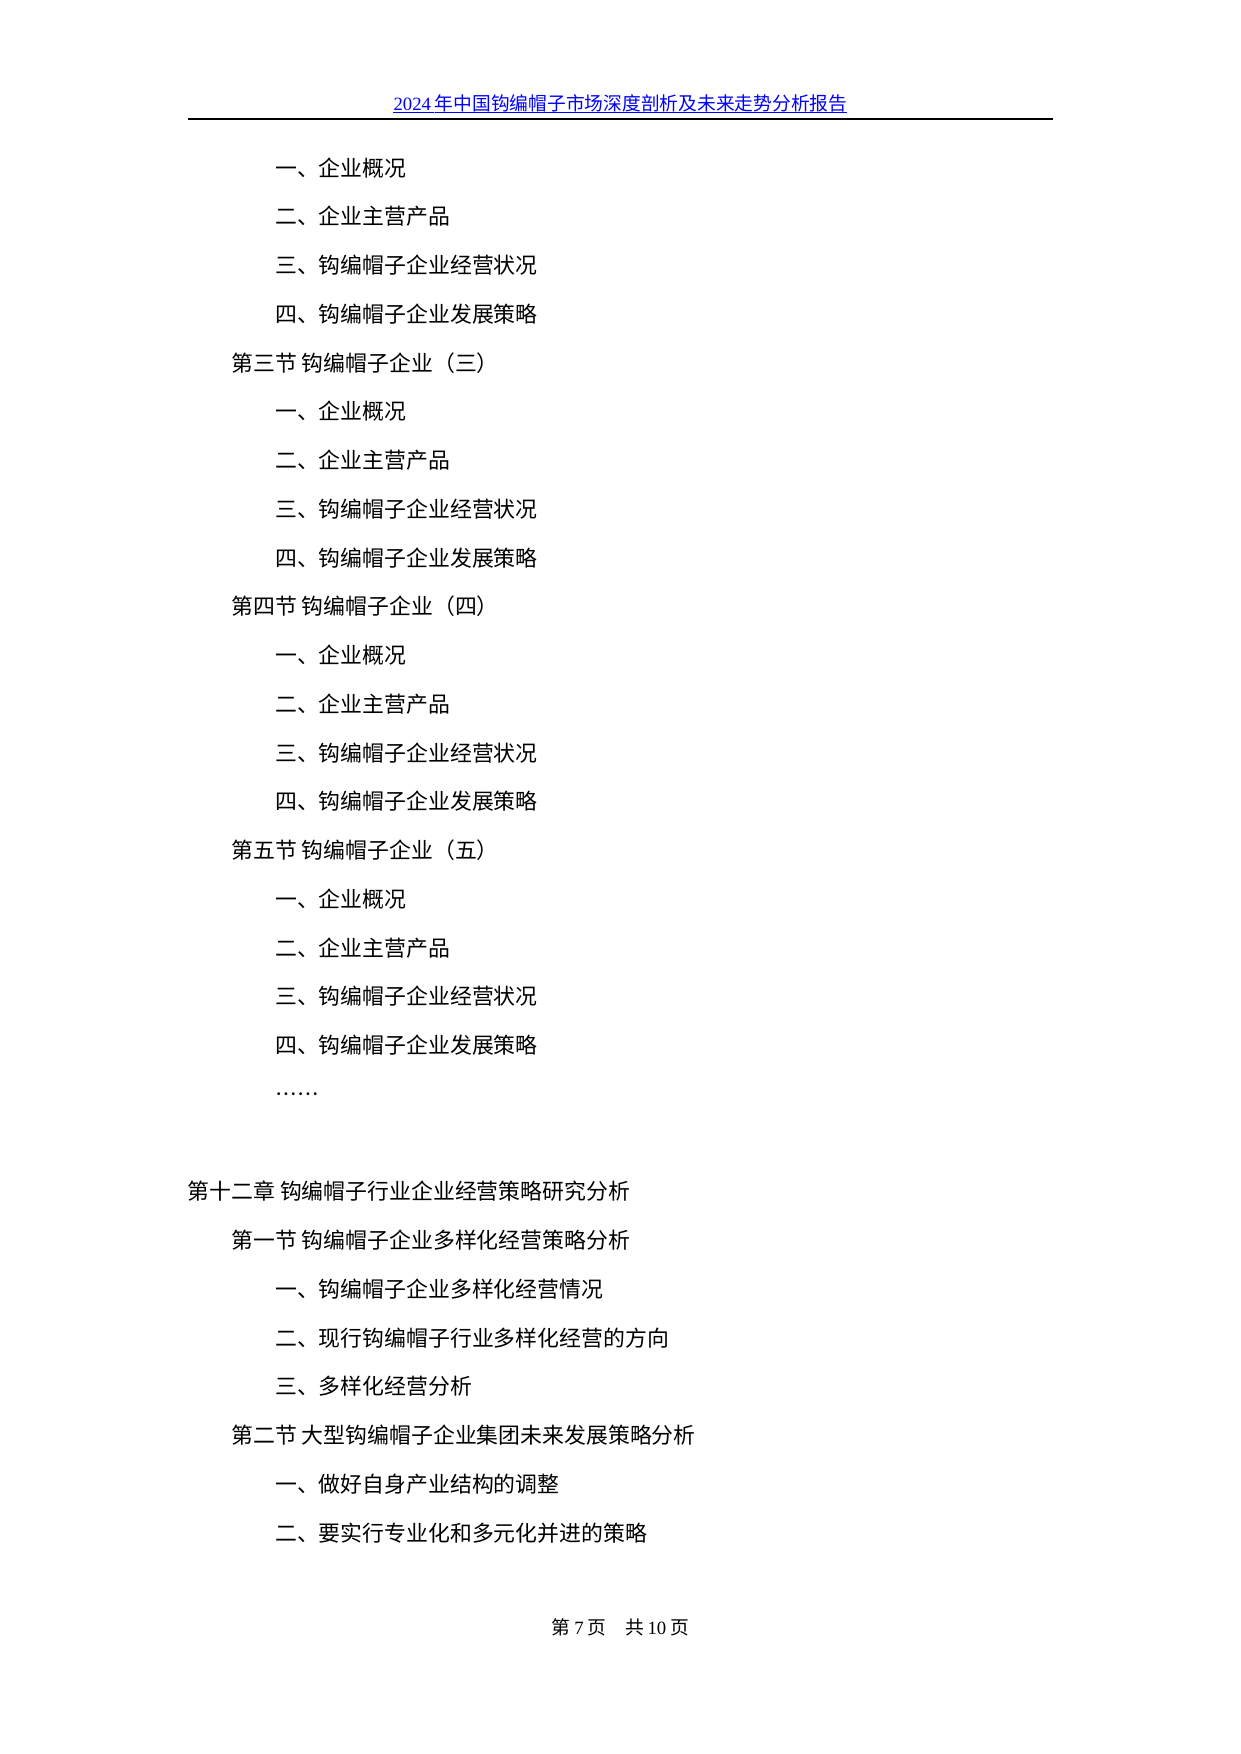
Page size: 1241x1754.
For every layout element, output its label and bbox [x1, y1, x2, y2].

text [187, 150, 1053, 1548]
